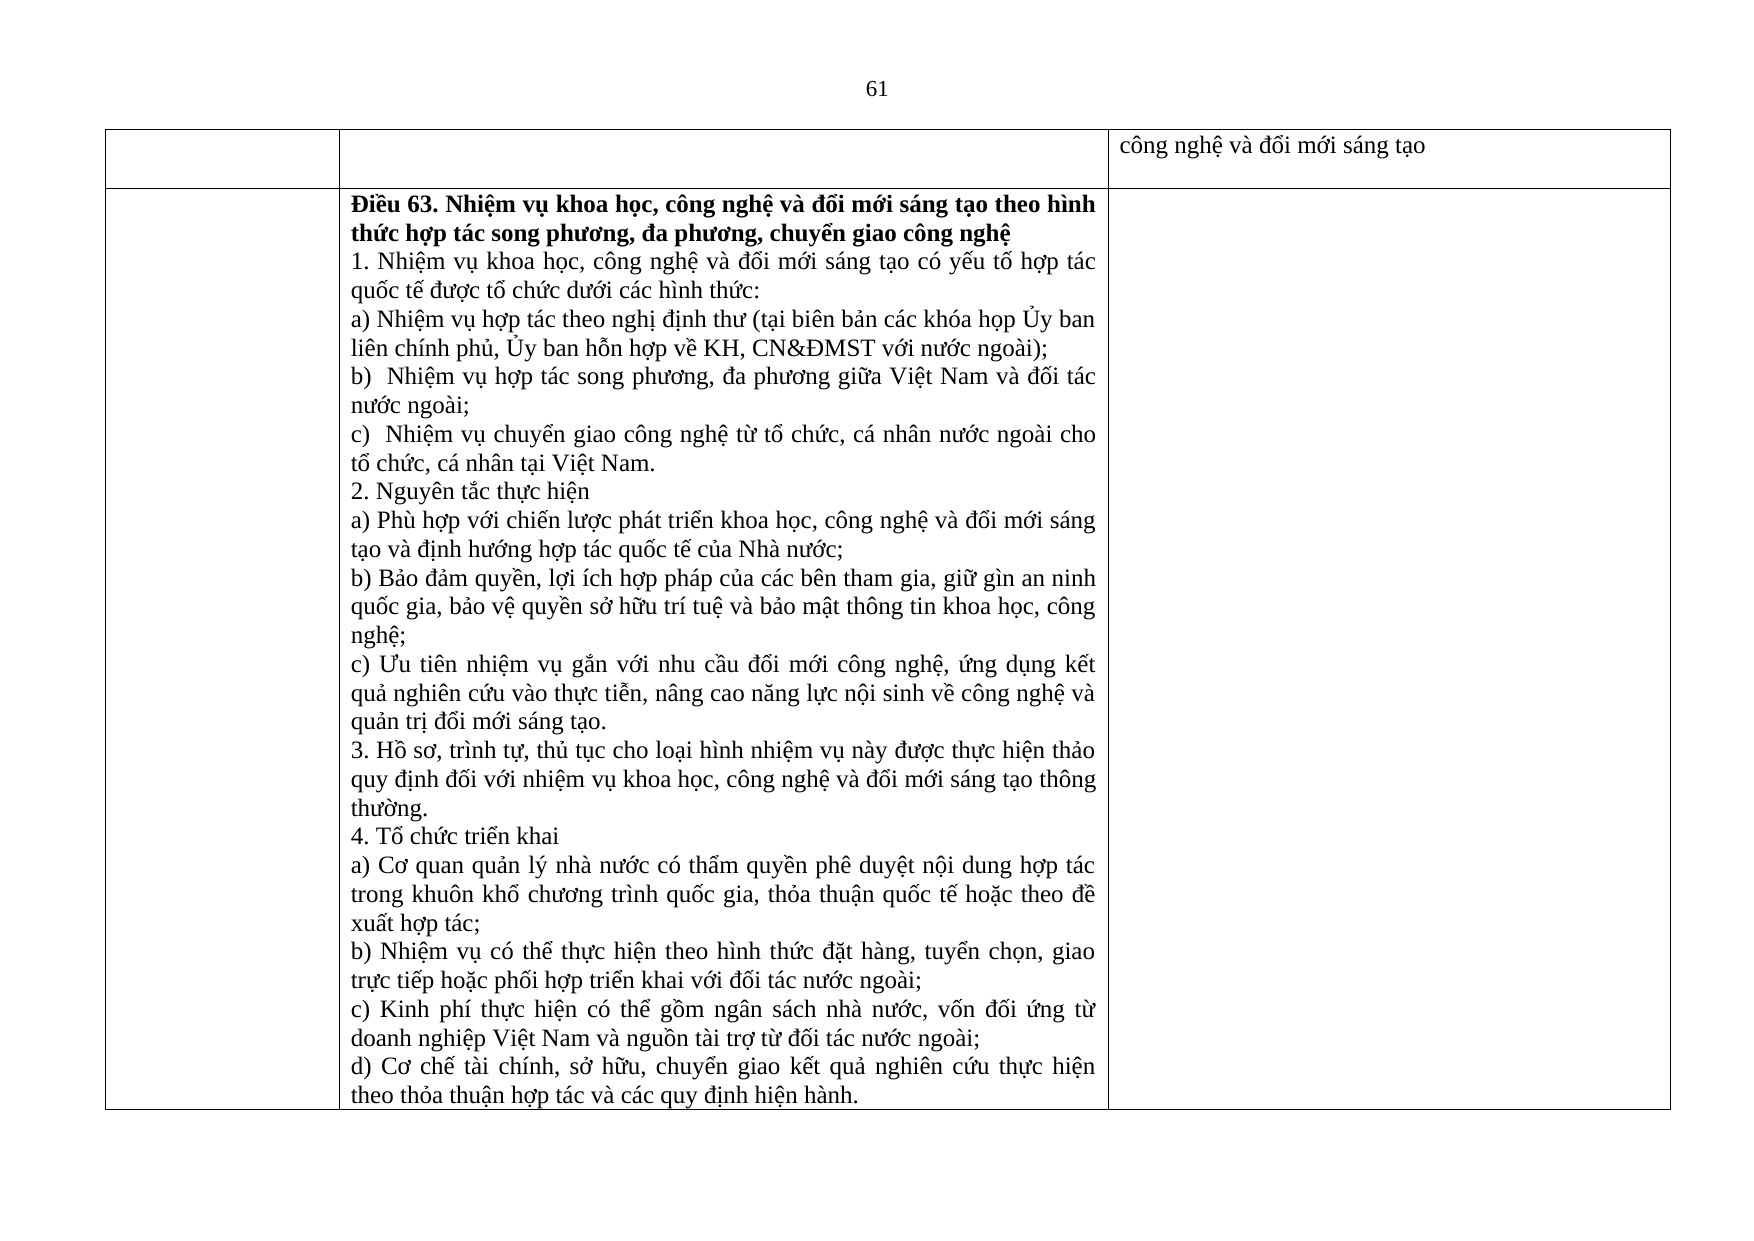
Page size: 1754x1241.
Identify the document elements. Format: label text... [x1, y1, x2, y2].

table_cell [106, 130, 339, 188]
table_cell Điều 63. Nhiệm vụ khoa học, công nghệ và đổi mới sáng tạo theo hình thức hợp tác song phương, đa phương, chuyển giao công nghệ 1. Nhiệm vụ khoa học, công nghệ và đổi mới sáng tạo có yếu tố hợp tác quốc tế được tổ chức dưới các hình thức: a) Nhiệm vụ hợp tác theo nghị định thư (tại biên bản các khóa họp Ủy ban liên chính phủ, Ủy ban hỗn hợp về KH, CN&ĐMST với nước ngoài); b) Nhiệm vụ hợp tác song phương, đa phương giữa Việt Nam và đối tác nước ngoài; c) Nhiệm vụ chuyển giao công nghệ từ tổ chức, cá nhân nước ngoài cho tổ chức, cá nhân tại Việt Nam. 2. Nguyên tắc thực hiện a) Phù hợp với chiến lược phát triển khoa học, công nghệ và đổi mới sáng tạo và định hướng hợp tác quốc tế của Nhà nước; b) Bảo đảm quyền, lợi ích hợp pháp của các bên tham gia, giữ gìn an ninh quốc gia, bảo vệ quyền sở hữu trí tuệ và bảo mật thông tin khoa học, công nghệ; c) Ưu tiên nhiệm vụ gắn với nhu cầu đổi mới công nghệ, ứng dụng kết quả nghiên cứu vào thực tiễn, nâng cao năng lực nội sinh về công nghệ và quản trị đổi mới sáng tạo. 3. Hồ sơ, trình tự, thủ tục cho loại hình nhiệm vụ này được thực hiện thảo quy định đối với nhiệm vụ khoa học, công nghệ và đổi mới sáng tạo thông thường. 4. Tổ chức triển khai a) Cơ quan quản lý nhà nước có thẩm quyền phê duyệt nội dung hợp tác trong khuôn khổ chương trình quốc gia, thỏa thuận quốc tế hoặc theo đề xuất hợp tác; b) Nhiệm vụ có thể thực hiện theo hình thức đặt hàng, tuyển chọn, giao trực tiếp hoặc phối hợp triển khai với đối tác nước ngoài; c) Kinh phí thực hiện có thể gồm ngân sách nhà nước, vốn đối ứng từ doanh nghiệp Việt Nam và nguồn tài trợ từ đối tác nước ngoài; d) Cơ chế tài chính, sở hữu, chuyển giao kết quả nghiên cứu thực hiện theo thỏa thuận hợp tác và các quy định hiện hành. [340, 189, 1108, 1109]
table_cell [340, 130, 1108, 188]
table_cell [1109, 189, 1670, 1109]
table_cell [106, 189, 339, 1109]
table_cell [1109, 130, 1670, 188]
